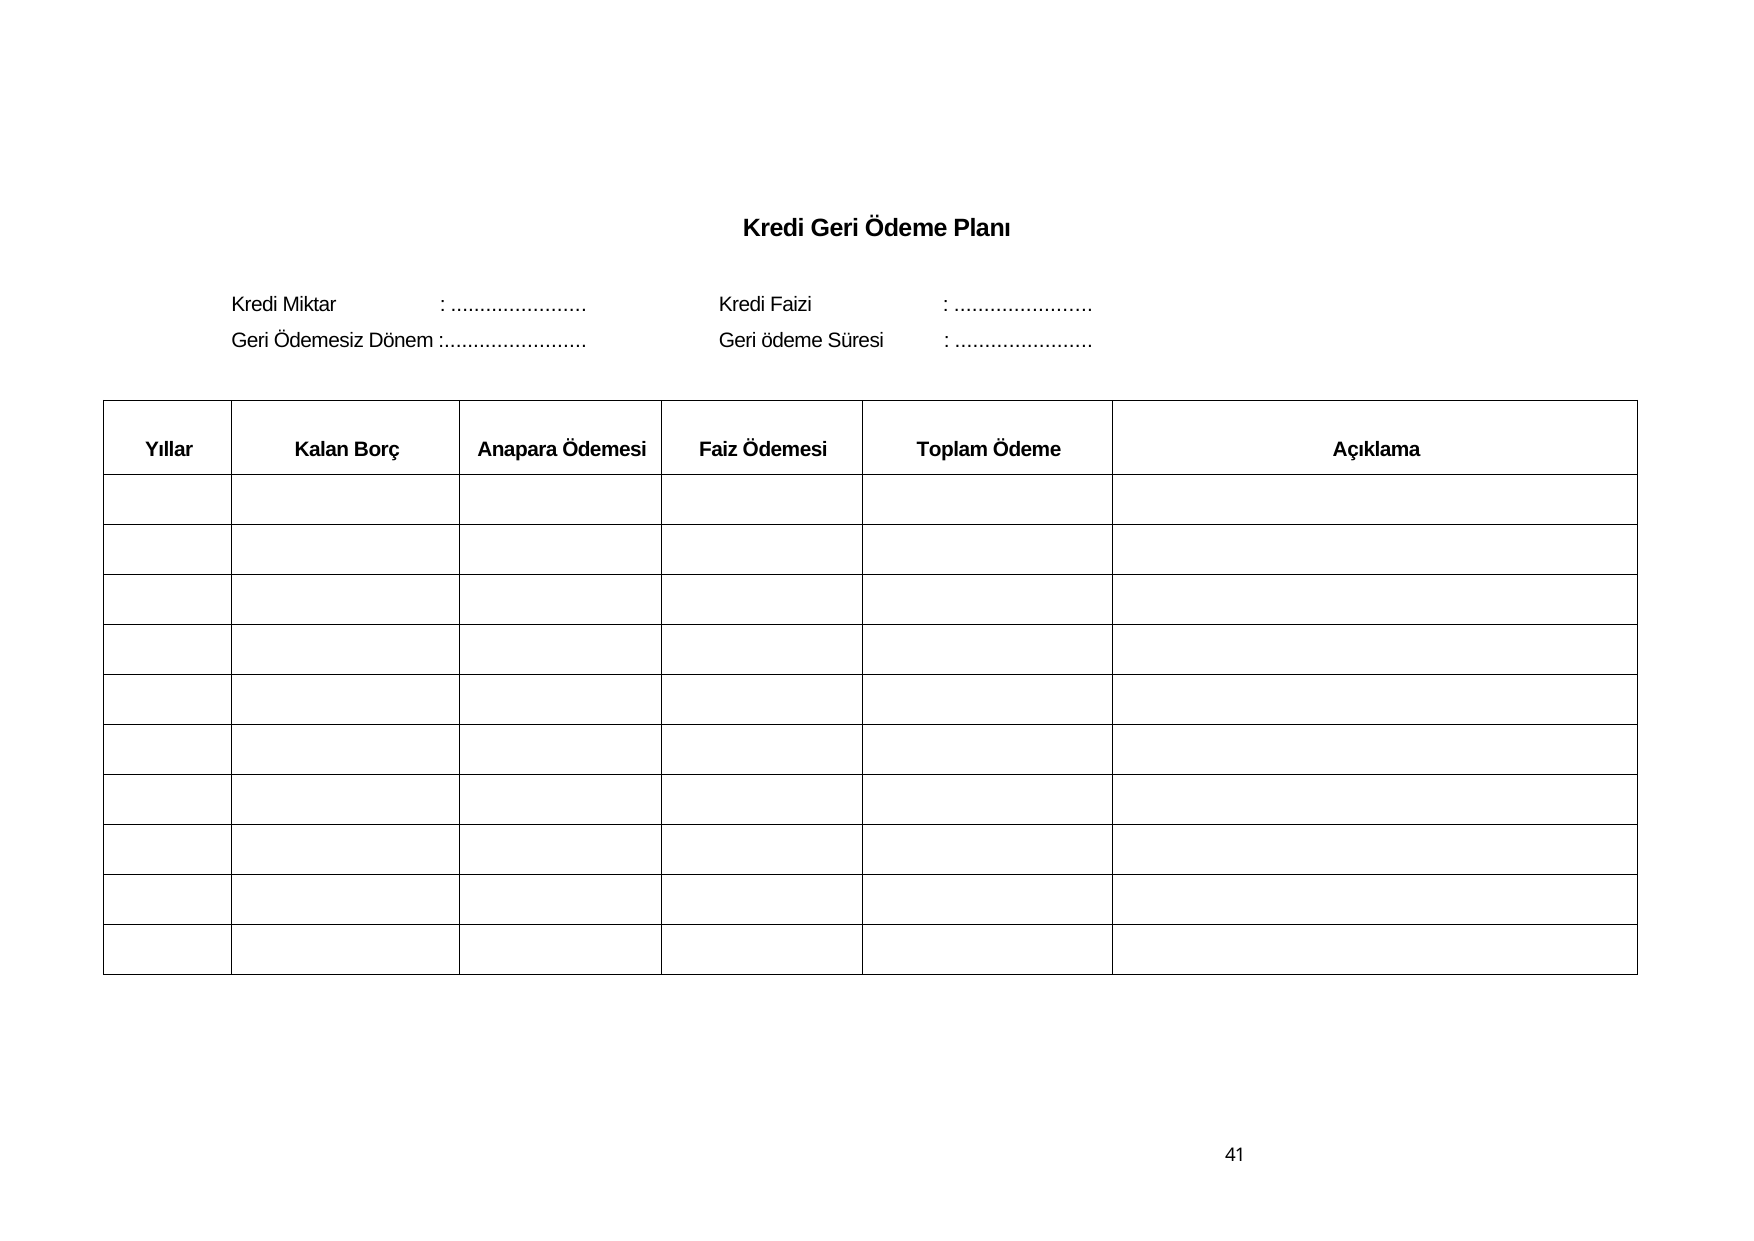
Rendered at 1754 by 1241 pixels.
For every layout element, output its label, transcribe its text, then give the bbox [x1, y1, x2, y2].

table_cell [232, 825, 459, 874]
table_cell [104, 725, 231, 774]
table_cell [104, 875, 231, 924]
table_cell [232, 775, 459, 824]
table_cell [662, 925, 862, 974]
table_cell [104, 475, 231, 524]
table_header Açıklama [1113, 401, 1637, 474]
table_cell [232, 725, 459, 774]
table_cell [104, 675, 231, 724]
table_cell [1113, 725, 1637, 774]
table_cell [460, 475, 661, 524]
table_cell [863, 525, 1112, 574]
table_cell [460, 775, 661, 824]
table_cell [863, 925, 1112, 974]
table_cell [460, 875, 661, 924]
table_cell [662, 875, 862, 924]
table_cell [662, 525, 862, 574]
table_cell [1113, 575, 1637, 624]
table_cell [232, 875, 459, 924]
table_cell [1113, 675, 1637, 724]
table_cell [1113, 625, 1637, 674]
table_cell [460, 675, 661, 724]
table_cell [863, 825, 1112, 874]
table_cell [863, 625, 1112, 674]
table_cell [104, 925, 231, 974]
table_cell [104, 525, 231, 574]
table_header Toplam Ödeme [863, 401, 1112, 474]
table_cell [232, 475, 459, 524]
table_cell [104, 775, 231, 824]
table_cell [460, 525, 661, 574]
table_cell [1113, 875, 1637, 924]
table_header Kalan Borç [232, 401, 459, 474]
table_cell [232, 525, 459, 574]
table_cell [662, 825, 862, 874]
table_cell [460, 575, 661, 624]
table_cell [1113, 925, 1637, 974]
table_cell [662, 725, 862, 774]
table_cell [863, 475, 1112, 524]
table_header Faiz Ödemesi [662, 401, 862, 474]
table_cell [232, 675, 459, 724]
table_cell [662, 475, 862, 524]
table_cell [460, 925, 661, 974]
table_cell [863, 575, 1112, 624]
table_cell [662, 675, 862, 724]
table_cell [662, 775, 862, 824]
table_cell [863, 775, 1112, 824]
table_cell [460, 725, 661, 774]
table_header Yıllar [104, 401, 231, 474]
text Kredi Geri Ödeme Planı [118, 213, 1635, 242]
table_cell [1113, 825, 1637, 874]
table_cell [232, 925, 459, 974]
table_cell [662, 625, 862, 674]
table_cell [232, 625, 459, 674]
table_header Anapara Ödemesi [460, 401, 661, 474]
table_cell [1113, 475, 1637, 524]
table_cell [662, 575, 862, 624]
table_cell [460, 825, 661, 874]
table_cell [460, 625, 661, 674]
table_cell [232, 575, 459, 624]
table_cell [863, 725, 1112, 774]
table_cell [104, 625, 231, 674]
text Geri Ödemesiz Dönem : Geri ödeme Süresi : [231, 328, 1635, 352]
table_cell [1113, 775, 1637, 824]
text Kredi Miktar : Kredi Faizi : [231, 292, 1635, 316]
table_cell [1113, 525, 1637, 574]
table_cell [863, 875, 1112, 924]
table_cell [863, 675, 1112, 724]
table_cell [104, 575, 231, 624]
table_cell [104, 825, 231, 874]
